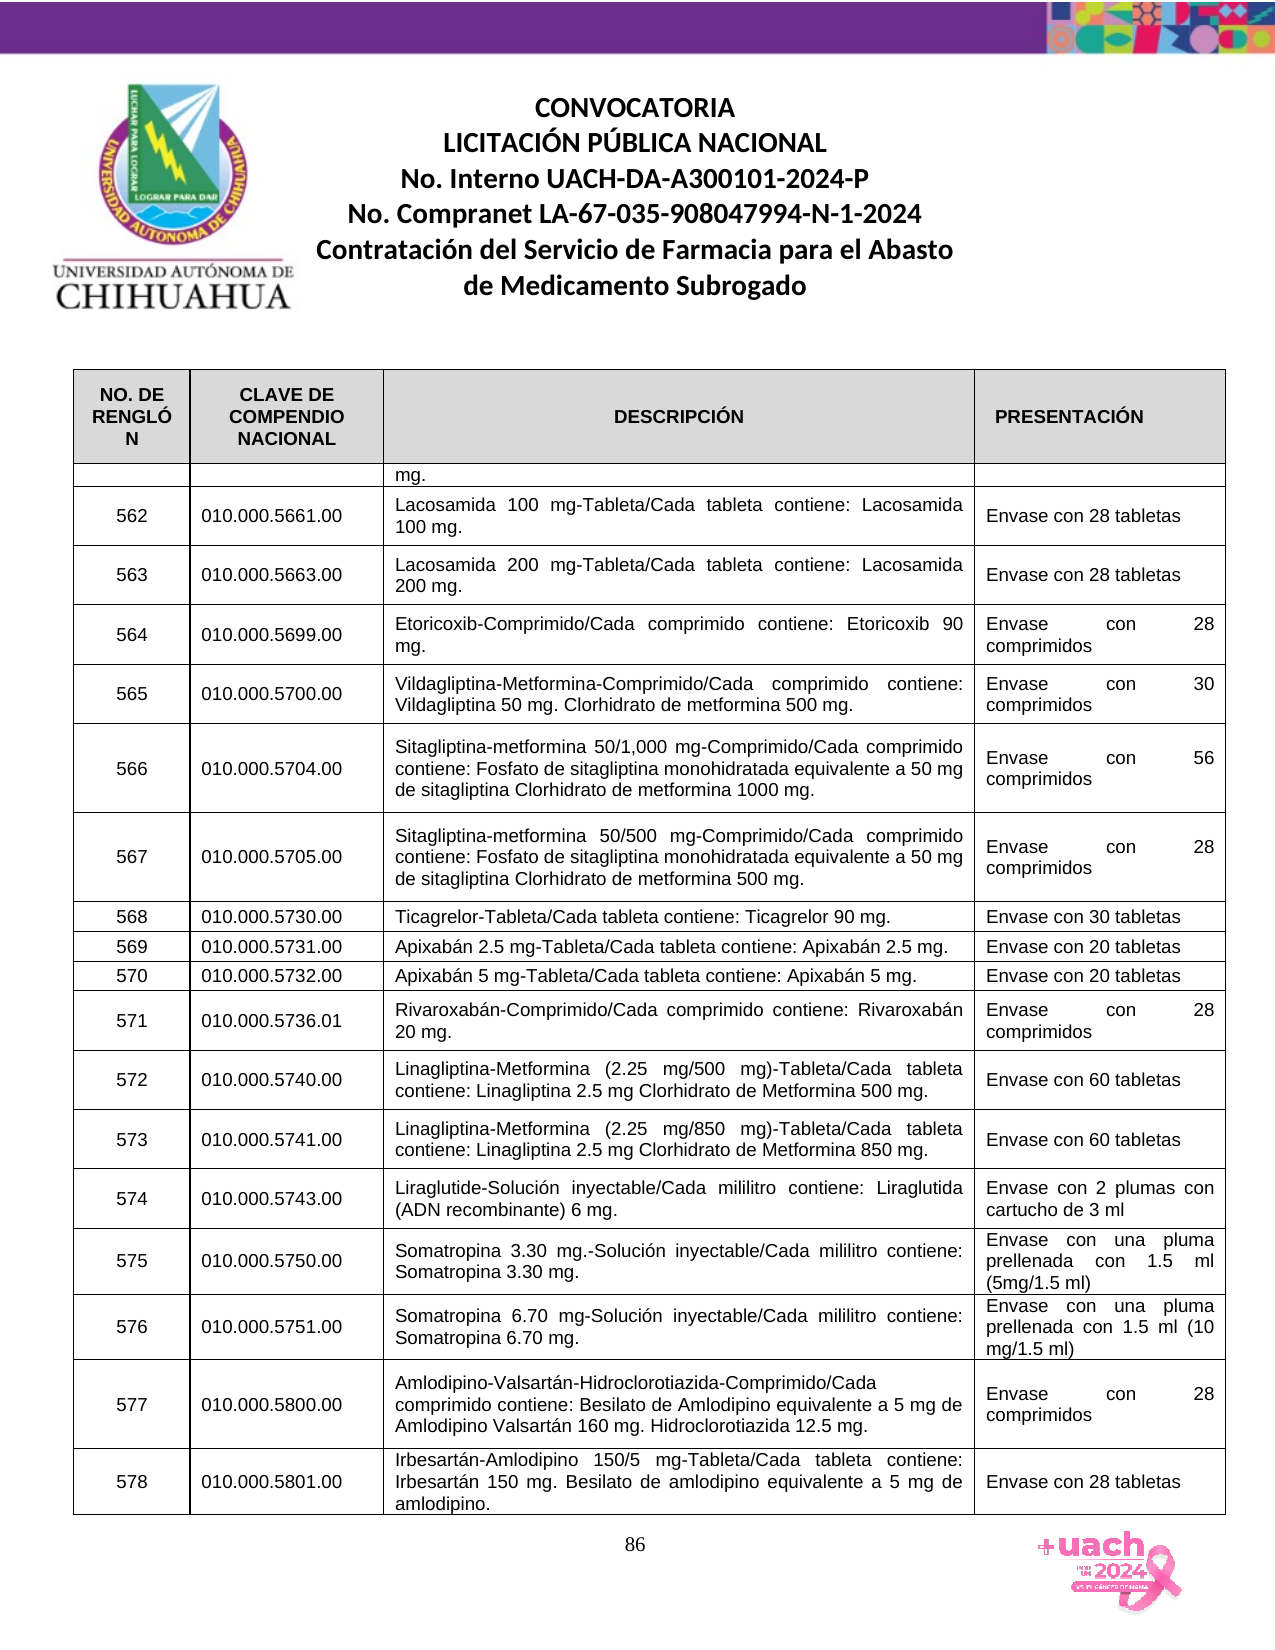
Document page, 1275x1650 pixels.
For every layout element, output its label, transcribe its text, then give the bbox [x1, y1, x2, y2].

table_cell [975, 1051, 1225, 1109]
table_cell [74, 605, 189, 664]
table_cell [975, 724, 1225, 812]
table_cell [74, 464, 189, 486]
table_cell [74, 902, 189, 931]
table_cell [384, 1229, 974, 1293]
picture [0, 2, 1275, 326]
table_header PRESENTACIÓN [975, 370, 1225, 463]
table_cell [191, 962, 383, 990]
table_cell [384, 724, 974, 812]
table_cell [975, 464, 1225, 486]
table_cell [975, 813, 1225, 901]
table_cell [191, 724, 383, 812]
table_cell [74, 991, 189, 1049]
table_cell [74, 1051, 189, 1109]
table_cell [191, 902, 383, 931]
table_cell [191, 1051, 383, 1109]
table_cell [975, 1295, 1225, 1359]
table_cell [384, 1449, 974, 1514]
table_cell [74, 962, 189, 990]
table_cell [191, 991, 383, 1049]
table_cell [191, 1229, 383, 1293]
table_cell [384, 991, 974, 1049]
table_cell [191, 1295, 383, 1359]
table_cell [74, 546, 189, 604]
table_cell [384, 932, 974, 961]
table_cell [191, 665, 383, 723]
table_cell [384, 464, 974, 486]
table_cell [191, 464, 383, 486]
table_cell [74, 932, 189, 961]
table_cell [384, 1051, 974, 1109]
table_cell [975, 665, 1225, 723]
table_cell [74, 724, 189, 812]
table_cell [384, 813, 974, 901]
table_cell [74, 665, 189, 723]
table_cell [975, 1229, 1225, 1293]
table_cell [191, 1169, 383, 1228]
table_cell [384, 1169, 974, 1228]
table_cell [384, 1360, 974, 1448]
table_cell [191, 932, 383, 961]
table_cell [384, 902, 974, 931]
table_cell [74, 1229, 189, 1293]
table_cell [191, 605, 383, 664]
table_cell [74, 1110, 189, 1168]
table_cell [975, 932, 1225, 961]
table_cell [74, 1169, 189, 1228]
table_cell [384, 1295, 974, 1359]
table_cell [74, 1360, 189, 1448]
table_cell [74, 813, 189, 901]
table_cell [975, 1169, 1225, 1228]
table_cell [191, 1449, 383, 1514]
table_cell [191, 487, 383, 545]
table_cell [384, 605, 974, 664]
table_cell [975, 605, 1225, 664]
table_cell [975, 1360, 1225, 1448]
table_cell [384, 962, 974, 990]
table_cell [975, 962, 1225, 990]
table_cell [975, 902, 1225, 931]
table_header NO. DE RENGLÓN [74, 370, 189, 463]
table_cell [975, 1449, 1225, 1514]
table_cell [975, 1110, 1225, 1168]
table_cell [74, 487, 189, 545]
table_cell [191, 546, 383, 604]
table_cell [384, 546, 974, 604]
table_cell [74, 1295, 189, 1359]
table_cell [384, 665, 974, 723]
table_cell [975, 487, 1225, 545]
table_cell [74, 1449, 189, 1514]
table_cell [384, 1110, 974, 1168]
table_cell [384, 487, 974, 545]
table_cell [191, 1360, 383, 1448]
picture [1003, 1476, 1229, 1650]
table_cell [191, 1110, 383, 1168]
table_header CLAVE DE COMPENDIO NACIONAL [191, 370, 383, 463]
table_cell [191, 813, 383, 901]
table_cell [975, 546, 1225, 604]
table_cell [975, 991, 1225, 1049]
table_header DESCRIPCIÓN [384, 370, 974, 463]
